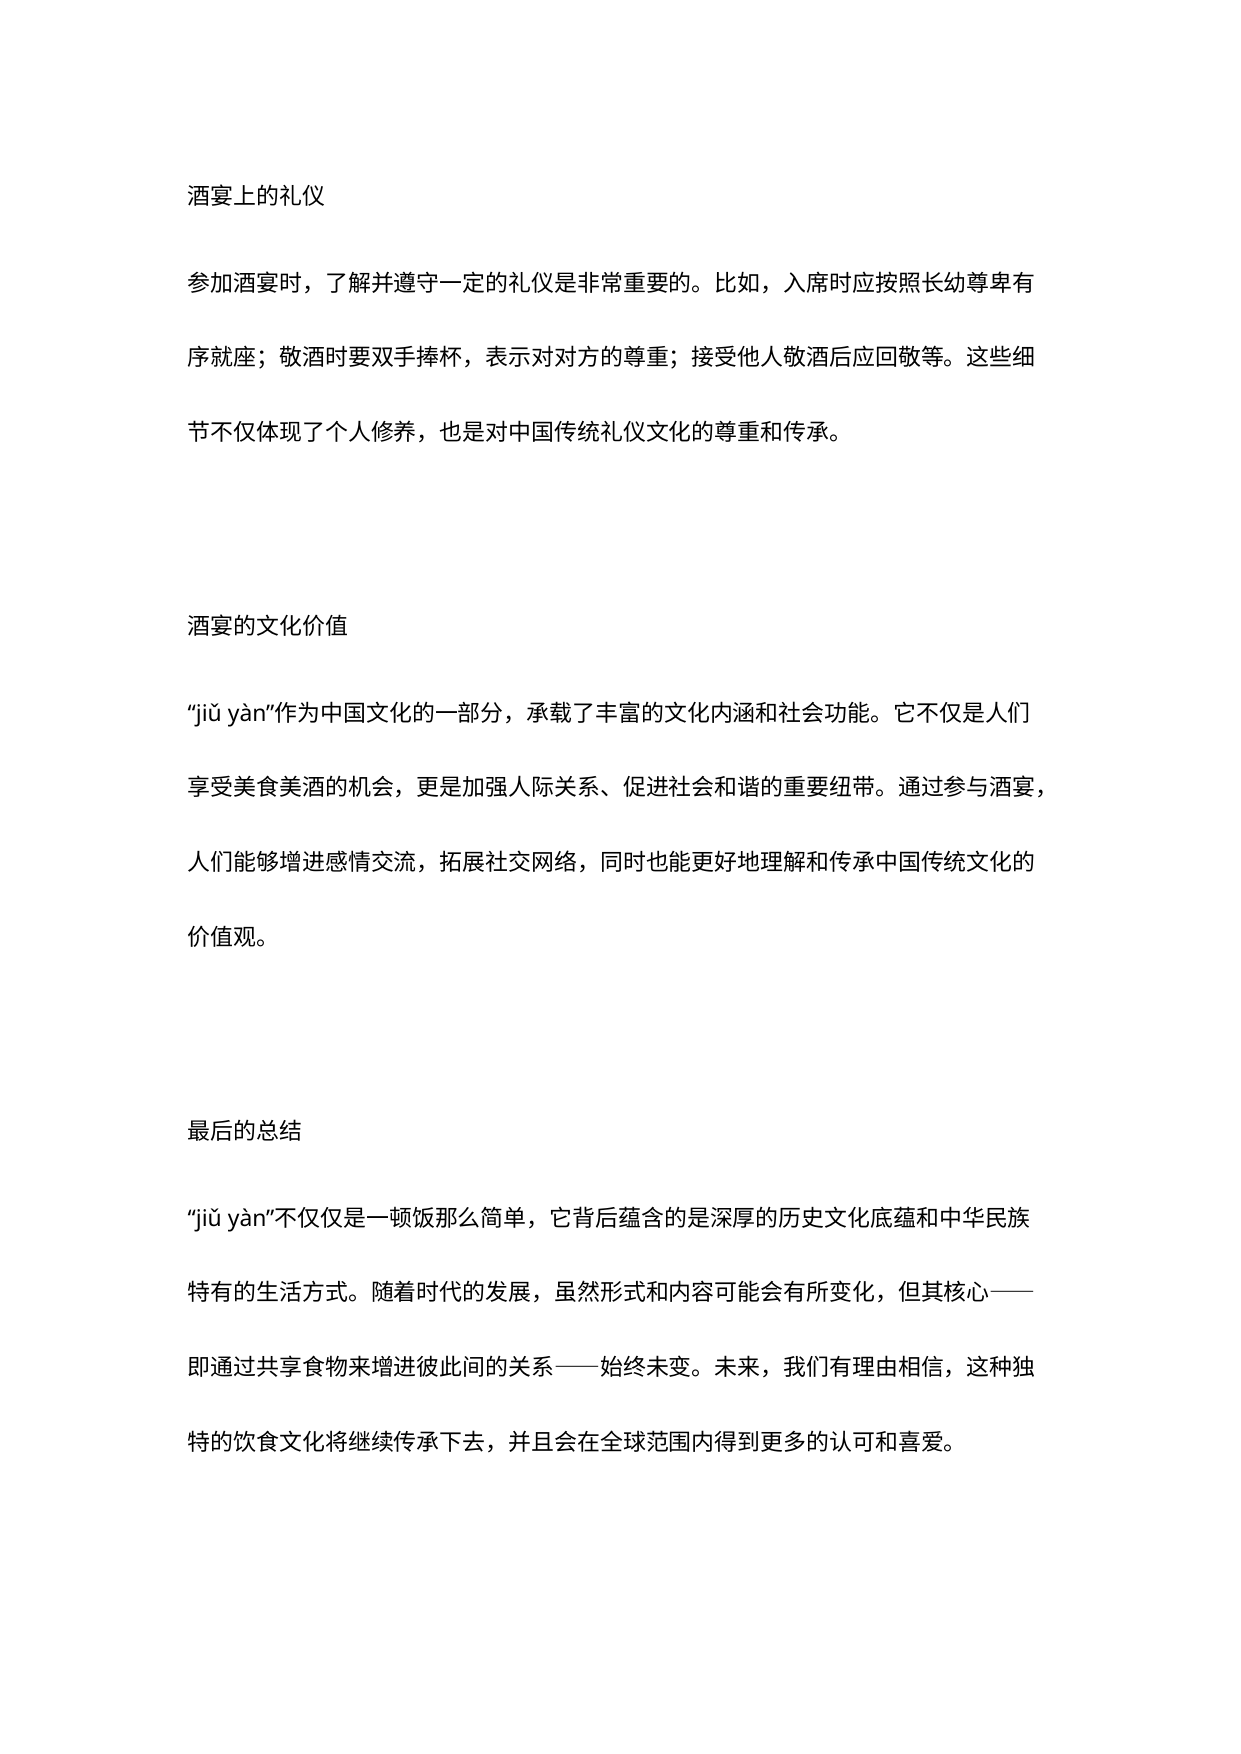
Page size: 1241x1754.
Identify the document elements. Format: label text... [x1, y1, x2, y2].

text 参加酒宴时，了解并遵守一定的礼仪是非常重要的。比如，入席时应按照长幼尊卑有序就座；敬酒时要双手捧杯，表示对对方的尊重；接受他人敬酒后应回敬等。这些细节不仅体现了个人修养，也是对中国传统礼仪文化的尊重和传承。 [187, 248, 1053, 463]
text 酒宴的文化价值 [187, 592, 1053, 657]
text “jiǔ yàn”不仅仅是一顿饭那么简单，它背后蕴含的是深厚的历史文化底蕴和中华民族特有的生活方式。随着时代的发展，虽然形式和内容可能会有所变化，但其核心——即通过共享食物来增进彼此间的关系——始终未变。未来，我们有理由相信，这种独特的饮食文化将继续传承下去，并且会在全球范围内得到更多的认可和喜爱。 [187, 1184, 1053, 1473]
text 最后的总结 [187, 1097, 1053, 1162]
text 酒宴上的礼仪 [187, 162, 1053, 227]
text “jiǔ yàn”作为中国文化的一部分，承载了丰富的文化内涵和社会功能。它不仅是人们享受美食美酒的机会，更是加强人际关系、促进社会和谐的重要纽带。通过参与酒宴，人们能够增进感情交流，拓展社交网络，同时也能更好地理解和传承中国传统文化的价值观。 [187, 679, 1053, 968]
